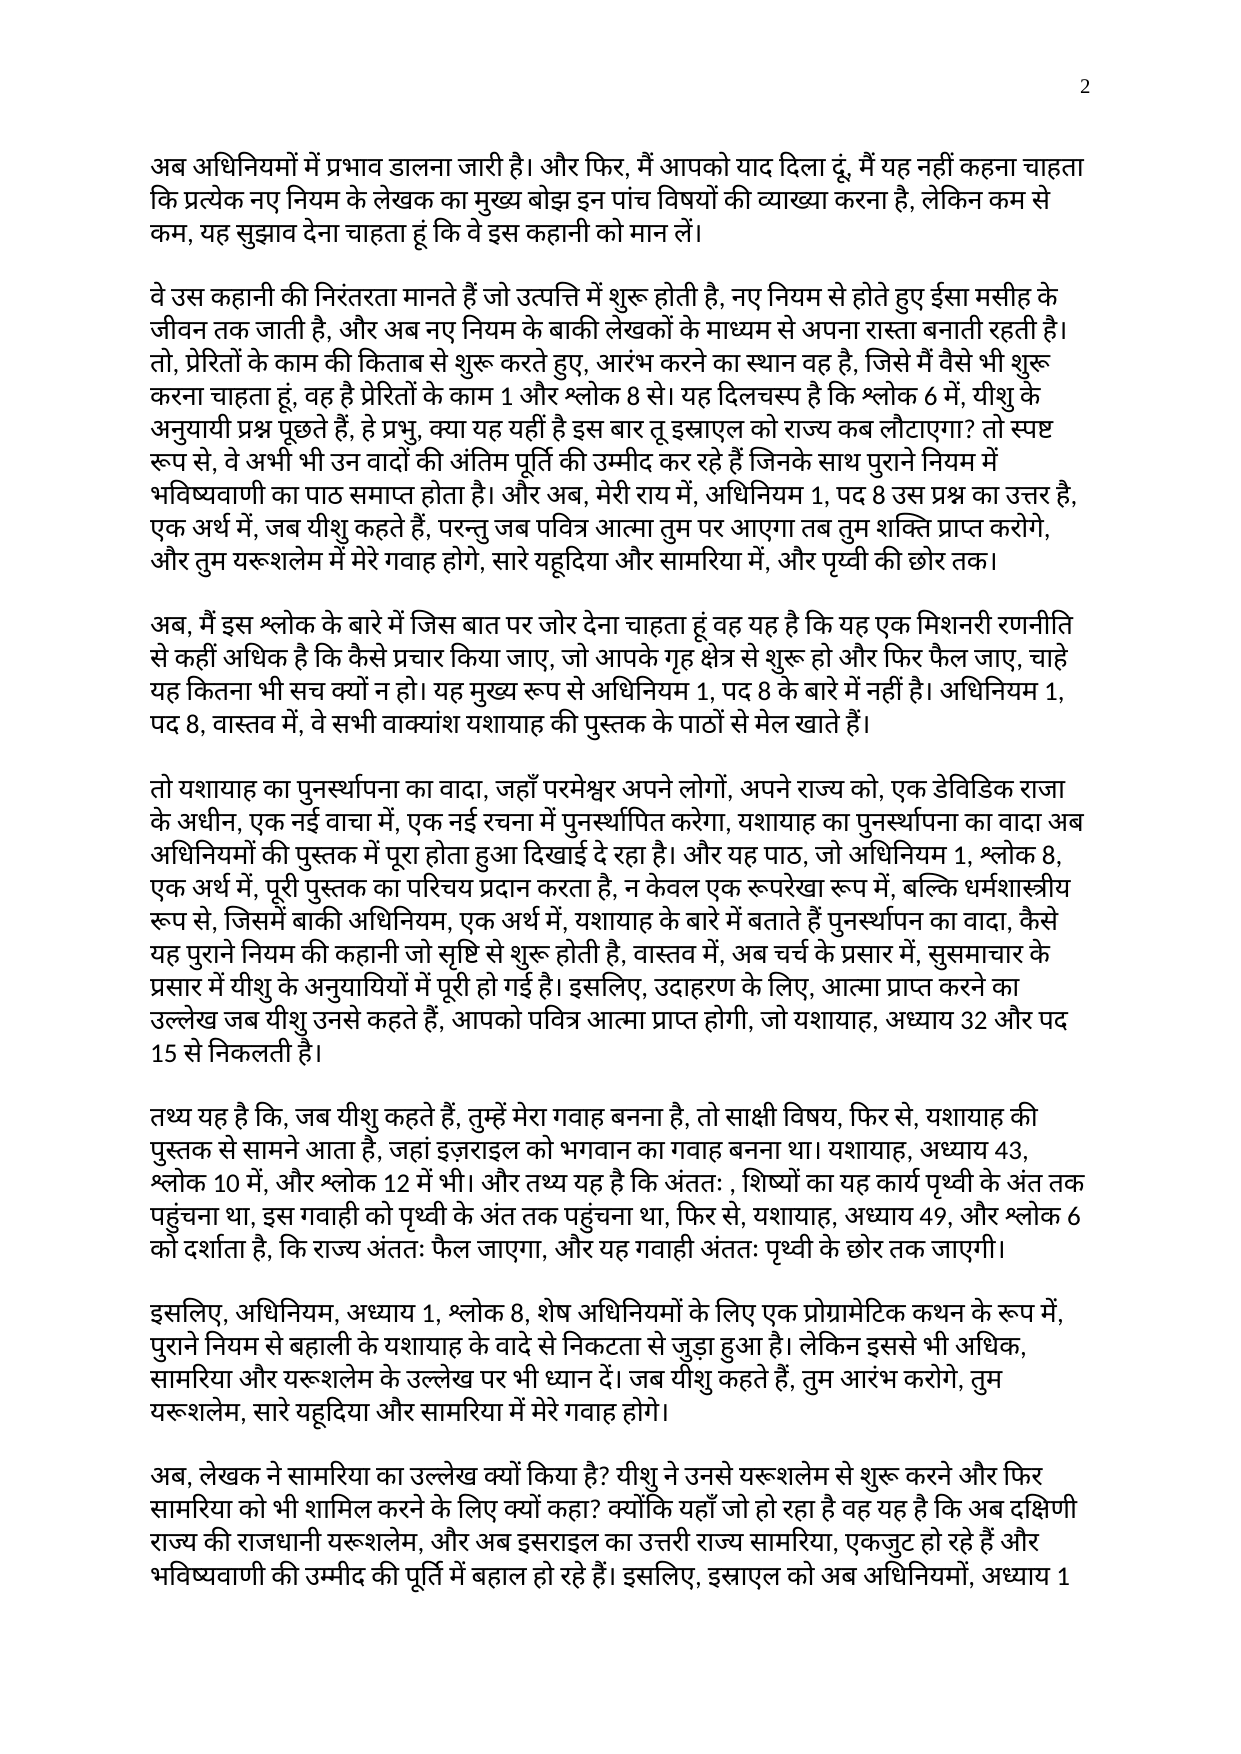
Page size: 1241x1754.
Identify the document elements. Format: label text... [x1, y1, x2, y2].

text वे उस कहानी की निरंतरता मानते हैं जो उत्पत्ति में शुरू होती है, नए नियम से होते हुए ईसा मसीह के जीवन तक जाती है, और अब नए नियम के बाकी लेखकों के माध्यम से अपना रास्ता बनाती रहती है। तो, प्रेरितों के काम की किताब से शुरू करते हुए, आरंभ करने का स्थान वह है, जिसे मैं वैसे भी शुरू करना चाहता हूं, वह है प्रेरितों के काम 1 और श्लोक 8 से। यह दिलचस्प है कि श्लोक 6 में, यीशु के अनुयायी प्रश्न पूछते हैं, हे प्रभु, क्या यह यहीं है इस बार तू इस्राएल को राज्य कब लौटाएगा? तो स्पष्ट रूप से, वे अभी भी उन वादों की अंतिम पूर्ति की उम्मीद कर रहे हैं जिनके साथ पुराने नियम में भविष्यवाणी का पाठ समाप्त होता है। और अब, मेरी राय में, अधिनियम 1, पद 8 उस प्रश्न का उत्तर है, एक अर्थ में, जब यीशु कहते हैं, परन्तु जब पवित्र आत्मा तुम पर आएगा तब तुम शक्ति प्राप्त करोगे, और तुम यरूशलेम में मेरे गवाह होगे, सारे यहूदिया और सामरिया में, और पृय्वी की छोर तक। [150, 280, 1090, 577]
text तो यशायाह का पुनर्स्थापना का वादा, जहाँ परमेश्वर अपने लोगों, अपने राज्य को, एक डेविडिक राजा के अधीन, एक नई वाचा में, एक नई रचना में पुनर्स्थापित करेगा, यशायाह का पुनर्स्थापना का वादा अब अधिनियमों की पुस्तक में पूरा होता हुआ दिखाई दे रहा है। और यह पाठ, जो अधिनियम 1, श्लोक 8, एक अर्थ में, पूरी पुस्तक का परिचय प्रदान करता है, न केवल एक रूपरेखा रूप में, बल्कि धर्मशास्त्रीय रूप से, जिसमें बाकी अधिनियम, एक अर्थ में, यशायाह के बारे में बताते हैं पुनर्स्थापन का वादा, कैसे यह पुराने नियम की कहानी जो सृष्टि से शुरू होती है, वास्तव में, अब चर्च के प्रसार में, सुसमाचार के प्रसार में यीशु के अनुयायियों में पूरी हो गई है। इसलिए, उदाहरण के लिए, आत्मा प्राप्त करने का उल्लेख जब यीशु उनसे कहते हैं, आपको पवित्र आत्मा प्राप्त होगी, जो यशायाह, अध्याय 32 और पद 15 से निकलती है। [150, 772, 1090, 1069]
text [150, 150, 1090, 249]
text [150, 1459, 1090, 1592]
text अब, मैं इस श्लोक के बारे में जिस बात पर जोर देना चाहता हूं वह यह है कि यह एक मिशनरी रणनीति से कहीं अधिक है कि कैसे प्रचार किया जाए, जो आपके गृह क्षेत्र से शुरू हो और फिर फैल जाए, चाहे यह कितना भी सच क्यों न हो। यह मुख्य रूप से अधिनियम 1, पद 8 के बारे में नहीं है। अधिनियम 1, पद 8, वास्तव में, वे सभी वाक्यांश यशायाह की पुस्तक के पाठों से मेल खाते हैं। [150, 608, 1090, 741]
text इसलिए, अधिनियम, अध्याय 1, श्लोक 8, शेष अधिनियमों के लिए एक प्रोग्रामेटिक कथन के रूप में, पुराने नियम से बहाली के यशायाह के वादे से निकटता से जुड़ा हुआ है। लेकिन इससे भी अधिक, सामरिया और यरूशलेम के उल्लेख पर भी ध्यान दें। जब यीशु कहते हैं, तुम आरंभ करोगे, तुम यरूशलेम, सारे यहूदिया और सामरिया में मेरे गवाह होगे। [150, 1296, 1090, 1428]
text तथ्य यह है कि, जब यीशु कहते हैं, तुम्हें मेरा गवाह बनना है, तो साक्षी विषय, फिर से, यशायाह की पुस्तक से सामने आता है, जहां इज़राइल को भगवान का गवाह बनना था। यशायाह, अध्याय 43, श्लोक 10 में, और श्लोक 12 में भी। और तथ्य यह है कि अंततः , शिष्यों का यह कार्य पृथ्वी के अंत तक पहुंचना था, इस गवाही को पृथ्वी के अंत तक पहुंचना था, फिर से, यशायाह, अध्याय 49, और श्लोक 6 को दर्शाता है, कि राज्य अंततः फैल जाएगा, और यह गवाही अंततः पृथ्वी के छोर तक जाएगी। [150, 1100, 1090, 1265]
